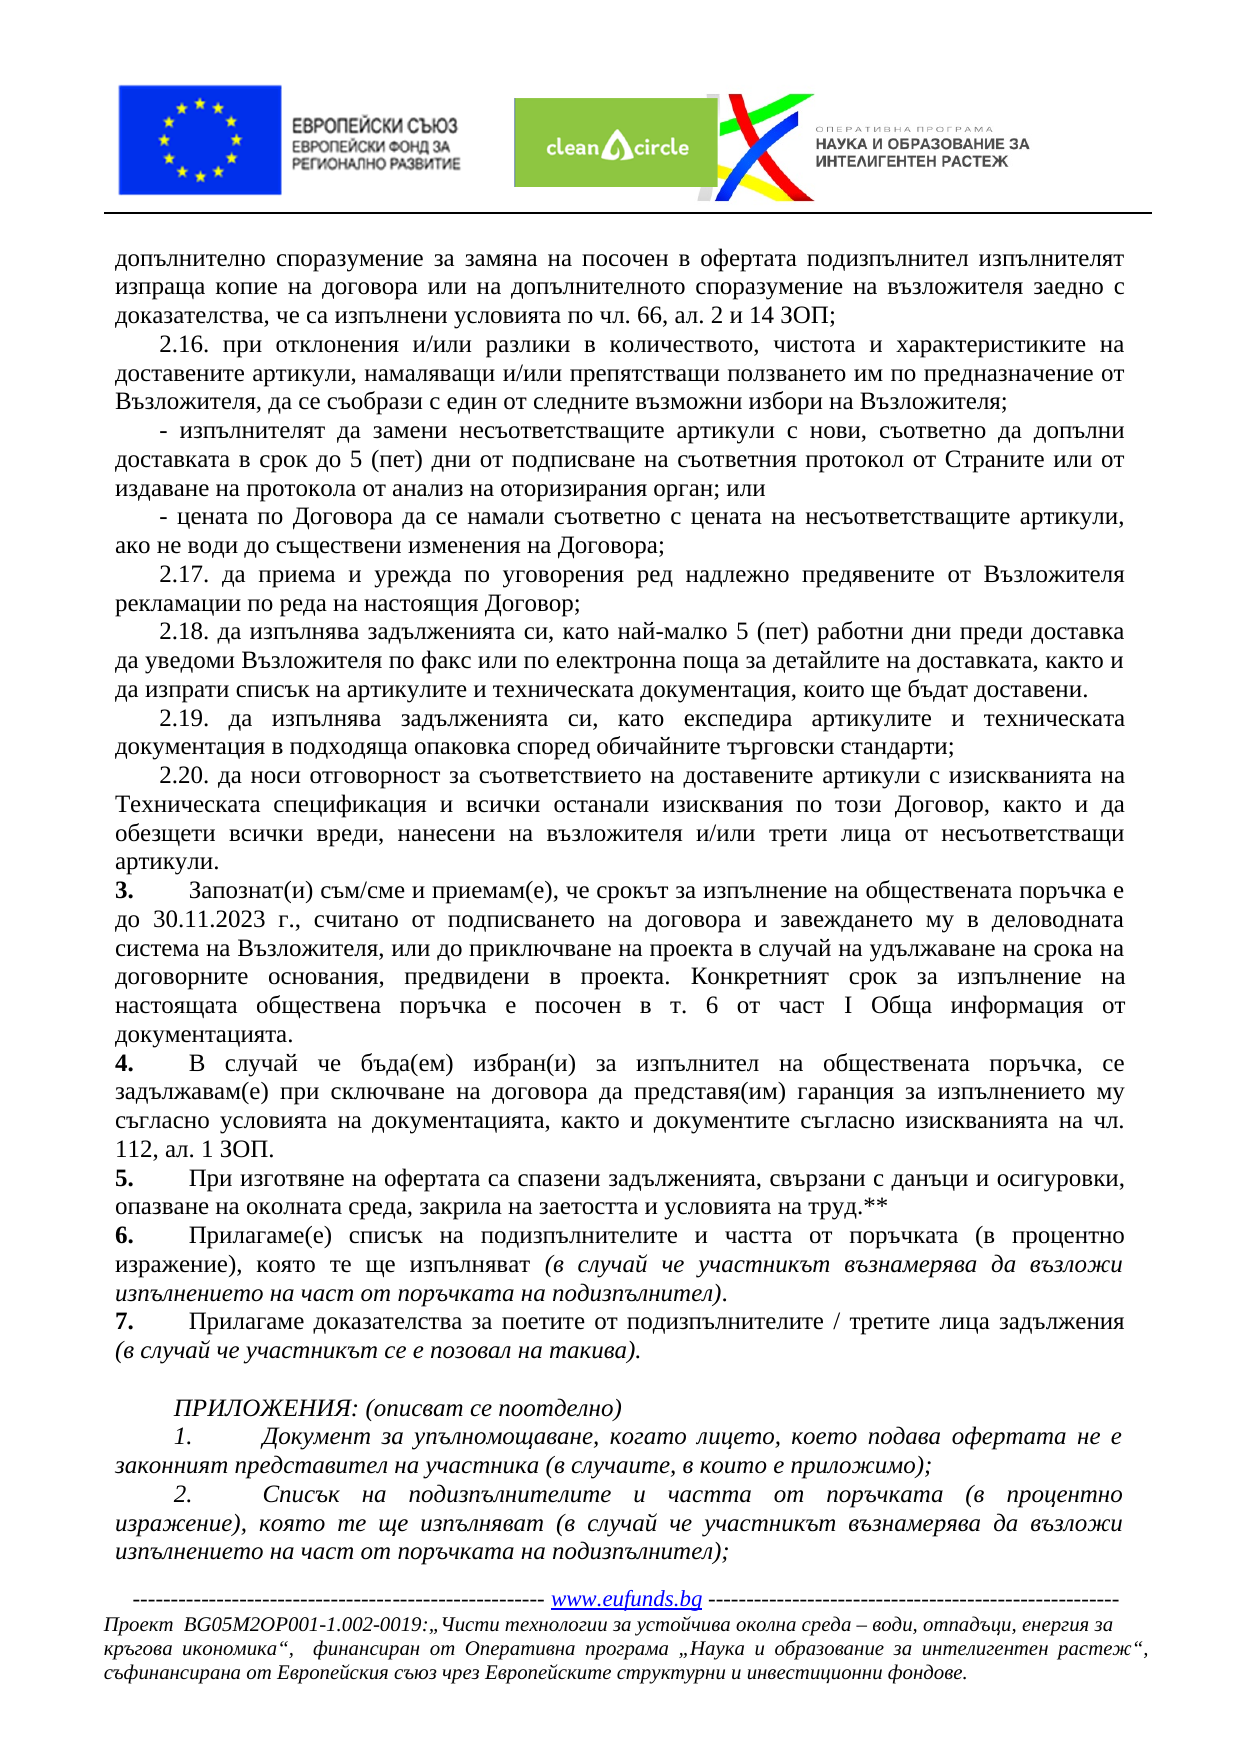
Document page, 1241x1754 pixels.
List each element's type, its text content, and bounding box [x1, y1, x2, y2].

picture [514, 74, 1049, 211]
picture [103, 73, 492, 211]
